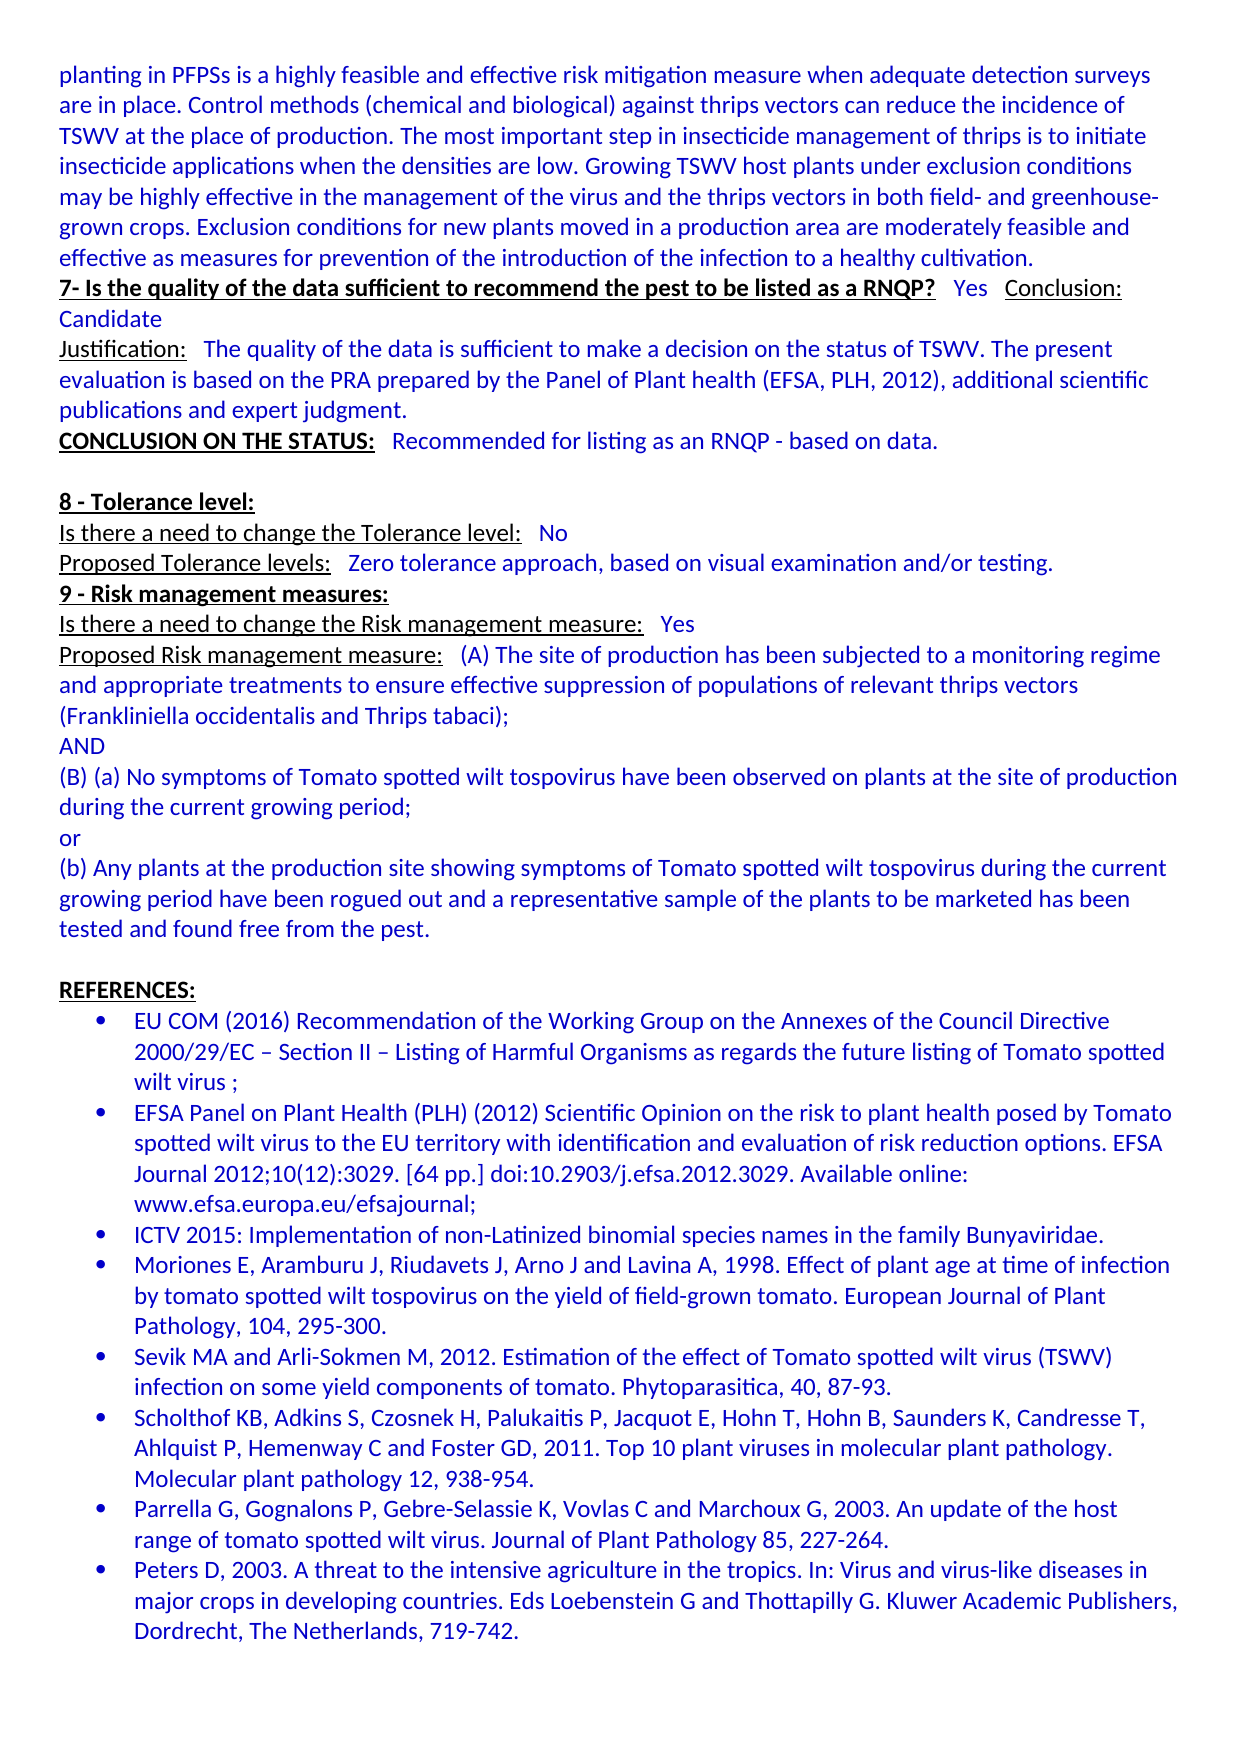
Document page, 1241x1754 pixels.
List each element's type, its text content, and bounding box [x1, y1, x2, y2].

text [59, 59, 1181, 1005]
list EFSA Panel on Plant Health (PLH) (2012) Scientific Opinion on the risk to plant health posed by Tomato spotted wilt virus to the EU territory with identification and evaluation of risk reduction options. EFSA Journal 2012;10(12):3029. [64 pp.] doi:10.2903/j.efsa.2012.3029. Available online: www.efsa.europa.eu/efsajournal; [96, 1097, 1181, 1219]
list ICTV 2015: Implementation of non-Latinized binomial species names in the family Bunyaviridae. [96, 1219, 1181, 1249]
list Moriones E, Aramburu J, Riudavets J, Arno J and Lavina A, 1998. Effect of plant age at time of infection by tomato spotted wilt tospovirus on the yield of field-grown tomato. European Journal of Plant Pathology, 104, 295-300. [96, 1249, 1181, 1341]
list Sevik MA and Arli-Sokmen M, 2012. Estimation of the effect of Tomato spotted wilt virus (TSWV) infection on some yield components of tomato. Phytoparasitica, 40, 87-93. [96, 1341, 1181, 1402]
list EU COM (2016) Recommendation of the Working Group on the Annexes of the Council Directive 2000/29/EC – Section II – Listing of Harmful Organisms as regards the future listing of Tomato spotted wilt virus ; [96, 1005, 1181, 1097]
list Scholthof KB, Adkins S, Czosnek H, Palukaitis P, Jacquot E, Hohn T, Hohn B, Saunders K, Candresse T, Ahlquist P, Hemenway C and Foster GD, 2011. Top 10 plant viruses in molecular plant pathology. Molecular plant pathology 12, 938-954. [96, 1402, 1181, 1493]
list Parrella G, Gognalons P, Gebre-Selassie K, Vovlas C and Marchoux G, 2003. An update of the host range of tomato spotted wilt virus. Journal of Plant Pathology 85, 227-264. [96, 1493, 1181, 1554]
list Peters D, 2003. A threat to the intensive agriculture in the tropics. In: Virus and virus-like diseases in major crops in developing countries. Eds Loebenstein G and Thottapilly G. Kluwer Academic Publishers, Dordrecht, The Netherlands, 719-742. [96, 1554, 1181, 1646]
